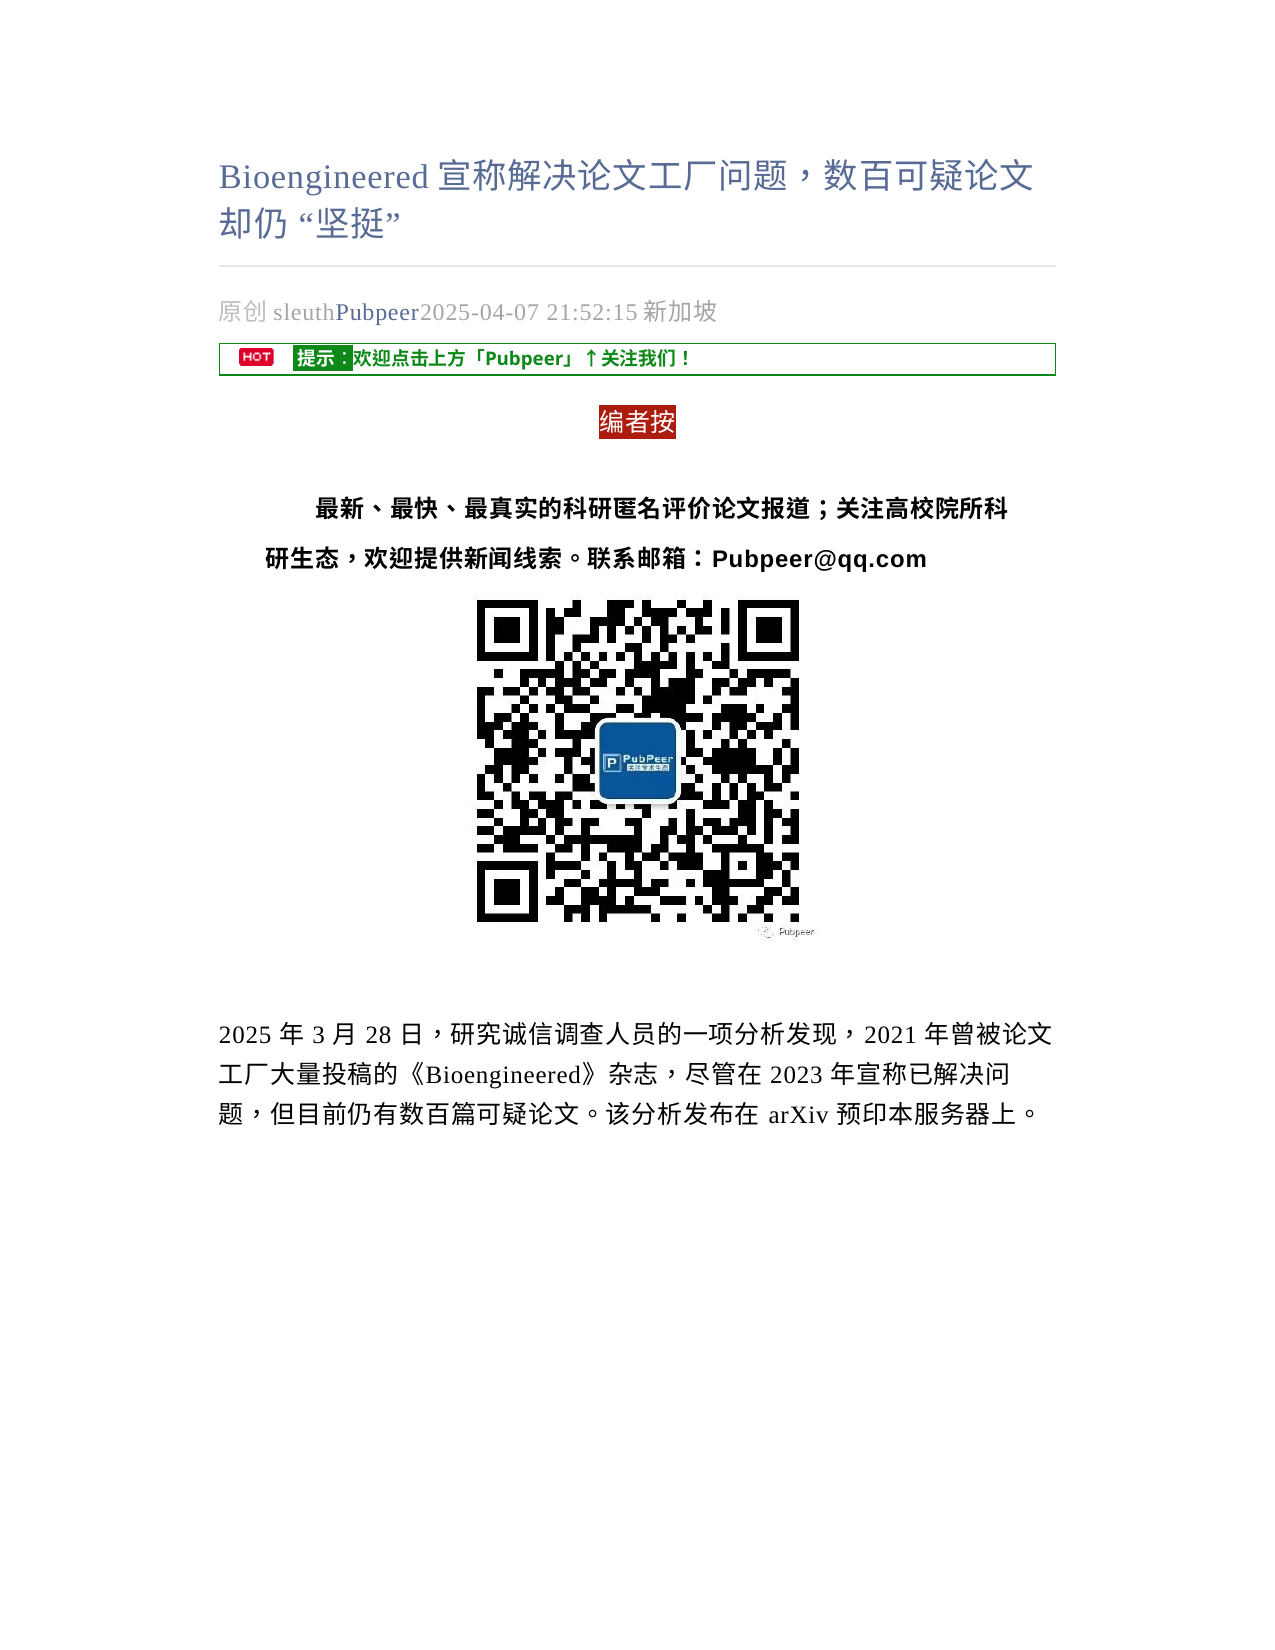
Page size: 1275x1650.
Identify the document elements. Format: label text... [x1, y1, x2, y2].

text 2025 年 3 月 28 日，研究诚信调查人员的一项分析发现，2021 年曾被论文工厂大量投稿的《Bioengineered》杂志，尽管在 2023 年宣称已解决问题，但目前仍有数百篇可疑论文。该分析发布在 arXiv 预印本服务器上。 [219, 1011, 1056, 1131]
list 原创sleuthPubpeer2025-04-07 21:52:15新加坡 [219, 287, 1056, 327]
picture [450, 574, 825, 948]
text 最新、最快、最真实的科研匿名评价论文报道；关注高校院所科研生态，欢迎提供新闻线索。联系邮箱：Pubpeer@qq.com [266, 474, 1009, 574]
text 提示：欢迎点击上方「Pubpeer」↑关注我们！ [220, 344, 1055, 374]
picture [239, 348, 274, 366]
text 编者按 [276, 399, 999, 439]
title Bioengineered宣称解决论文工厂问题，数百可疑论文却仍 “坚挺” [219, 150, 1056, 265]
